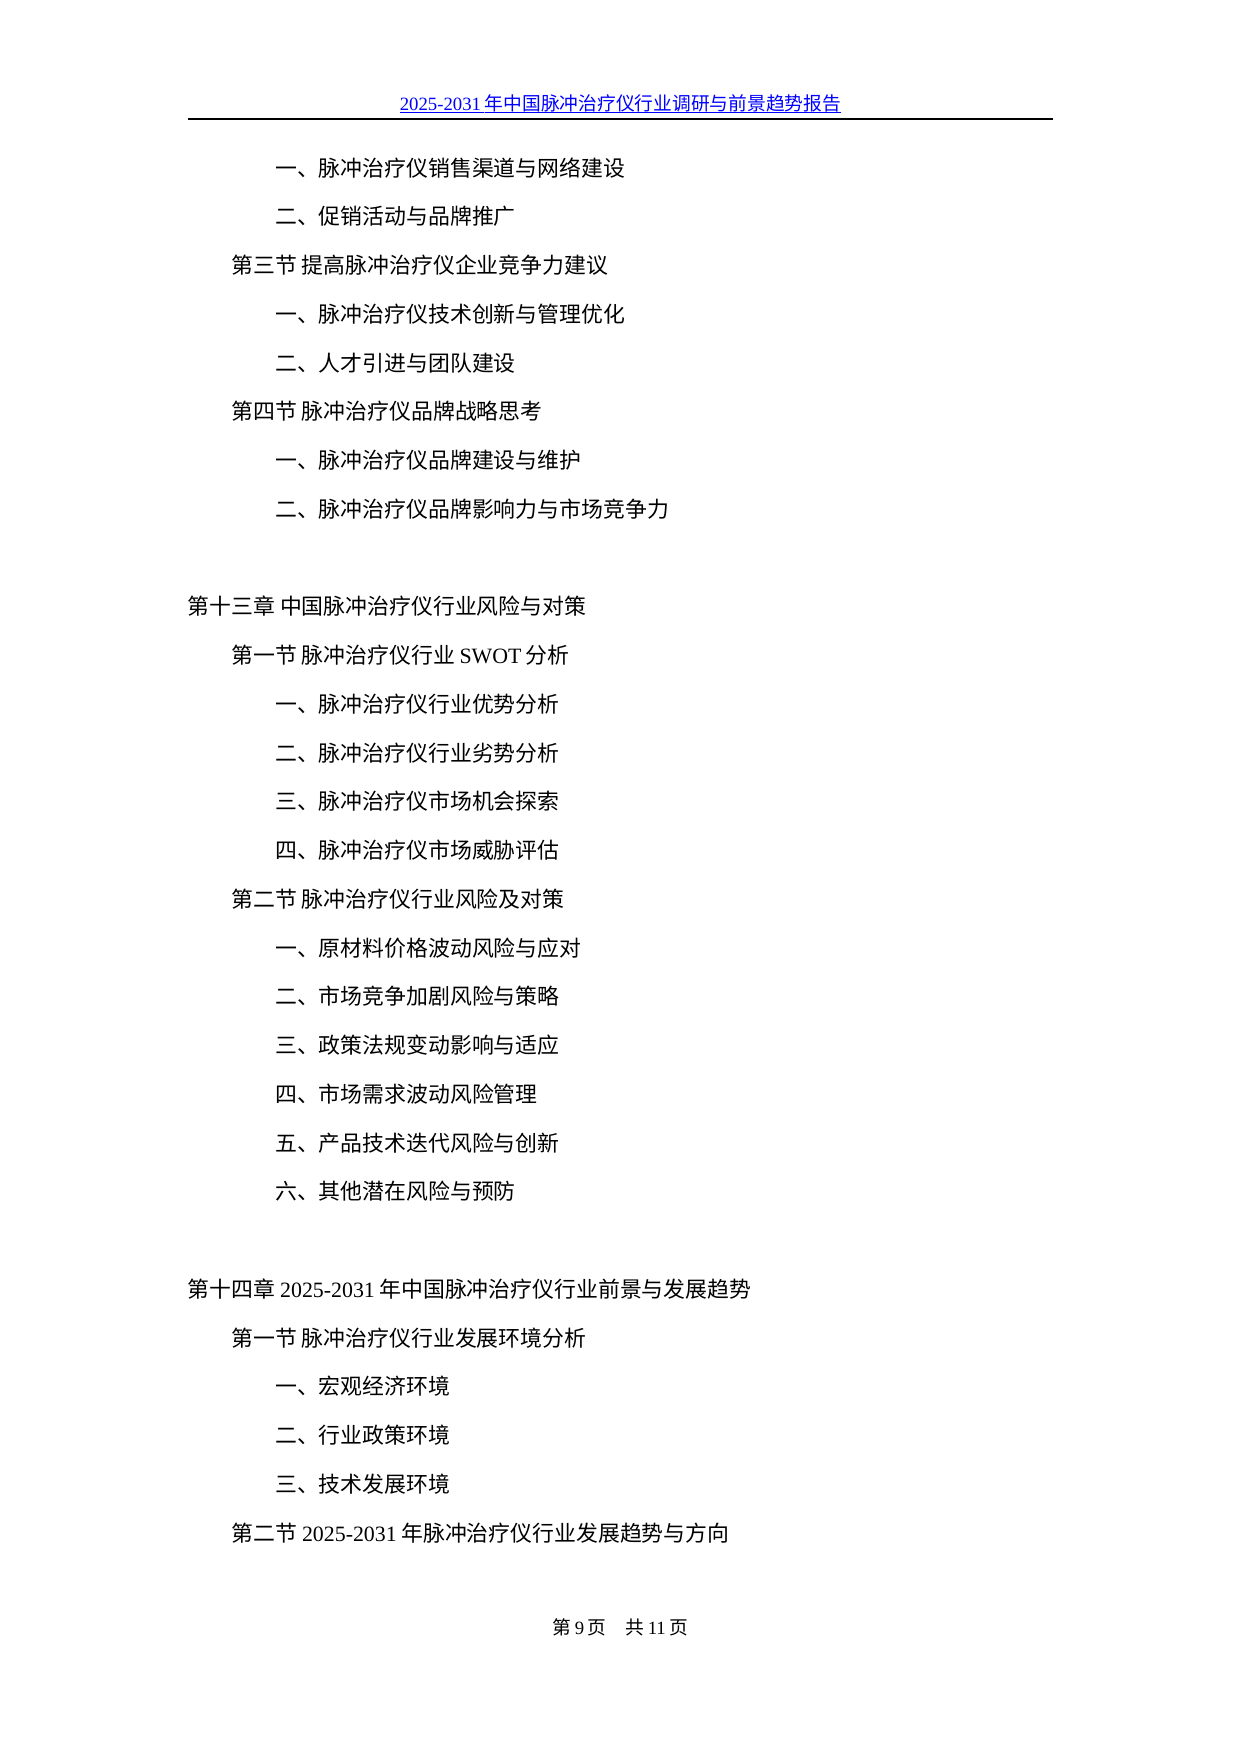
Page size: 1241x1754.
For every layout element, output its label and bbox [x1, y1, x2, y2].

text [187, 150, 1053, 1548]
